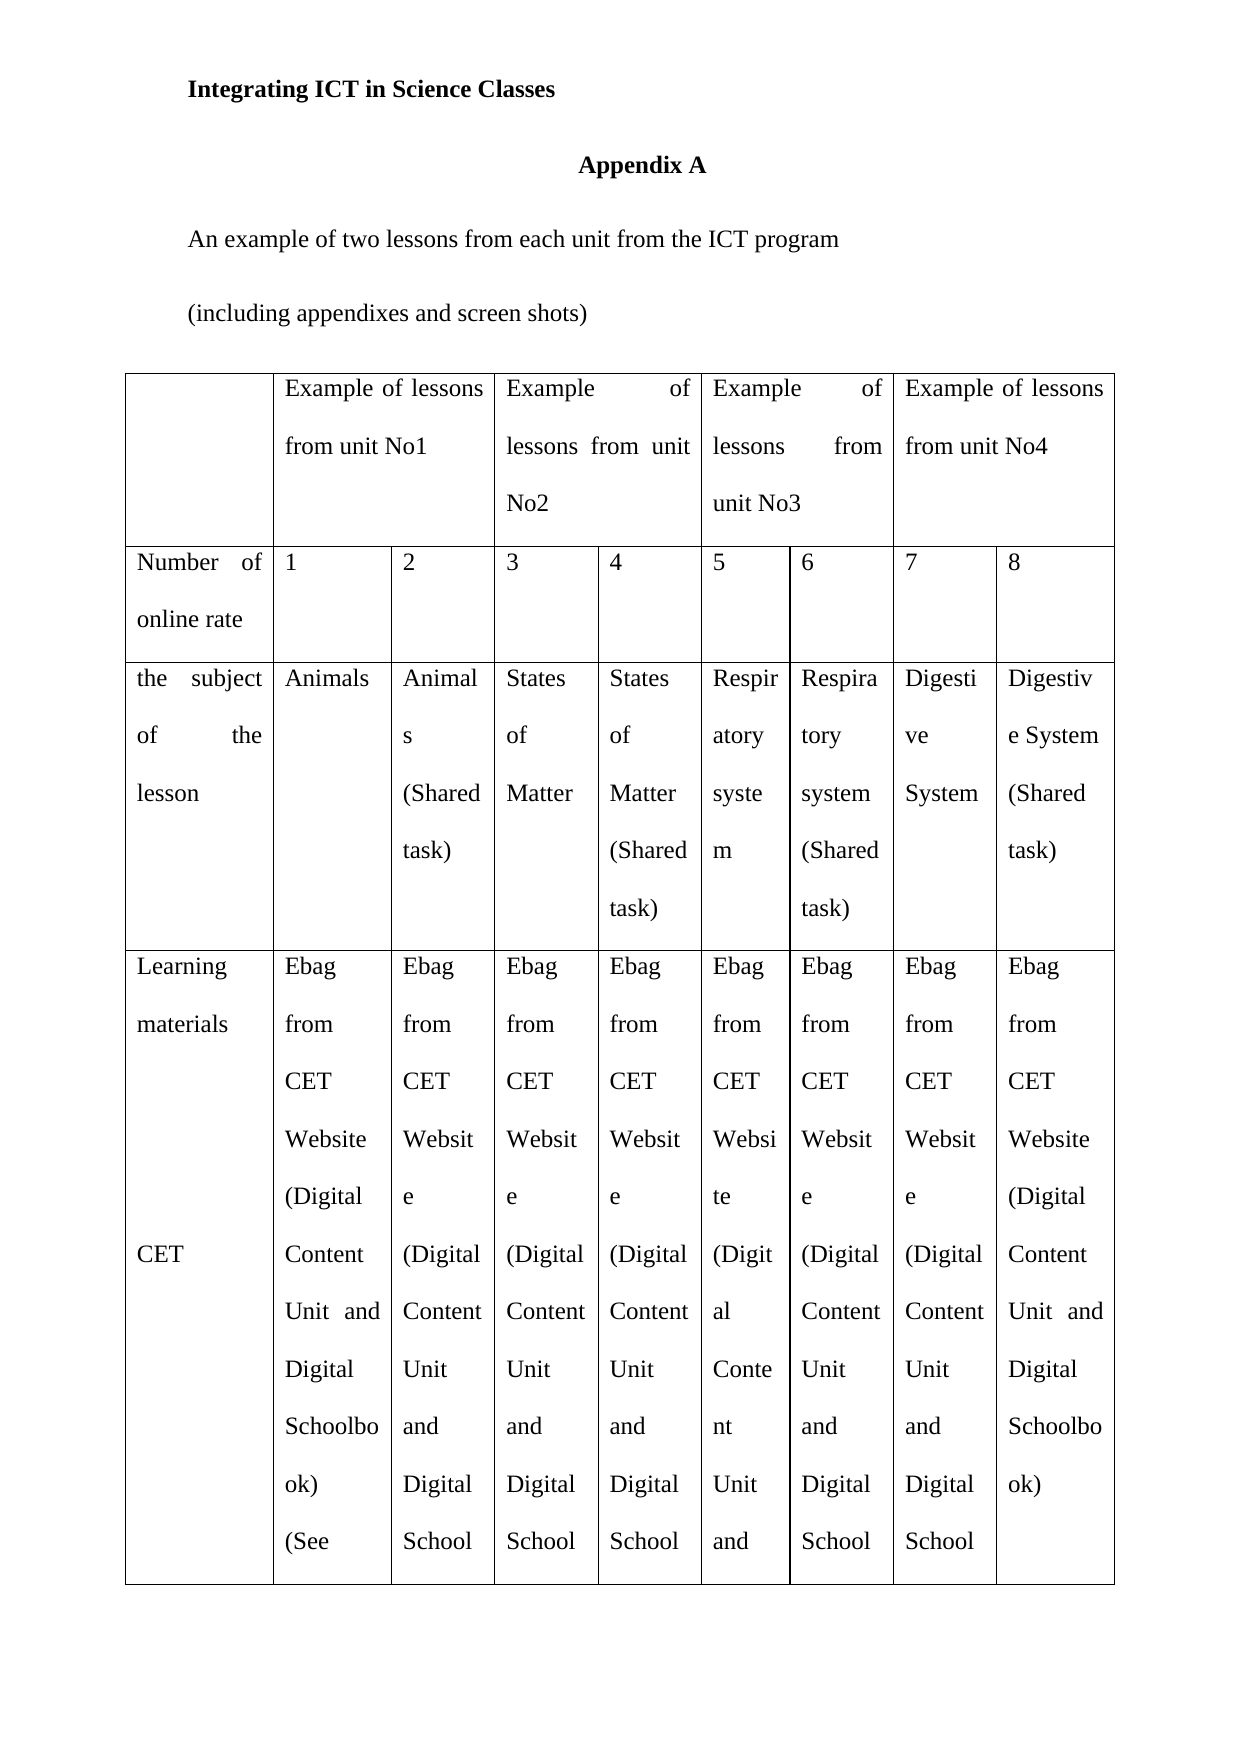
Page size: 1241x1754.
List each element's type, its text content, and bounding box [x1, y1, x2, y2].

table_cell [599, 951, 701, 1584]
table_cell Respiratory system [702, 663, 789, 950]
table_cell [392, 951, 494, 1584]
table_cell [495, 951, 598, 1584]
table_cell Digestive System [894, 663, 996, 950]
table_cell Number of online rate [126, 547, 273, 662]
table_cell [791, 951, 893, 1584]
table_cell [894, 951, 996, 1584]
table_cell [274, 951, 391, 1584]
text Appendix A [232, 150, 1053, 179]
table_header Example of lessons from unit No1 [274, 374, 494, 546]
table_cell Respiratory system (Shared task) [791, 663, 893, 950]
table_cell the subject of the lesson [126, 663, 273, 950]
table_cell 7 [894, 547, 996, 662]
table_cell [702, 951, 789, 1584]
table_cell Animals (Shared task) [392, 663, 494, 950]
table_cell 2 [392, 547, 494, 662]
table_cell Digestive System (Shared task) [997, 663, 1114, 950]
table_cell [997, 951, 1114, 1584]
table_cell 6 [791, 547, 893, 662]
table_cell 3 [495, 547, 598, 662]
table_cell 8 [997, 547, 1114, 662]
text (including appendixes and screen shots) [187, 298, 1053, 327]
table_cell States of Matter [495, 663, 598, 950]
table_cell 4 [599, 547, 701, 662]
table_cell Animals [274, 663, 391, 950]
text An example of two lessons from each unit from the ICT program [187, 224, 1053, 253]
table_header Example of lessons from unit No4 [894, 374, 1114, 546]
table_cell States of Matter (Shared task) [599, 663, 701, 950]
table_header [126, 374, 273, 546]
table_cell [126, 951, 273, 1584]
table_header Example of lessons from unit No3 [702, 374, 893, 546]
table_header Example of lessons from unit No2 [495, 374, 701, 546]
table_cell 1 [274, 547, 391, 662]
table_cell 5 [702, 547, 789, 662]
